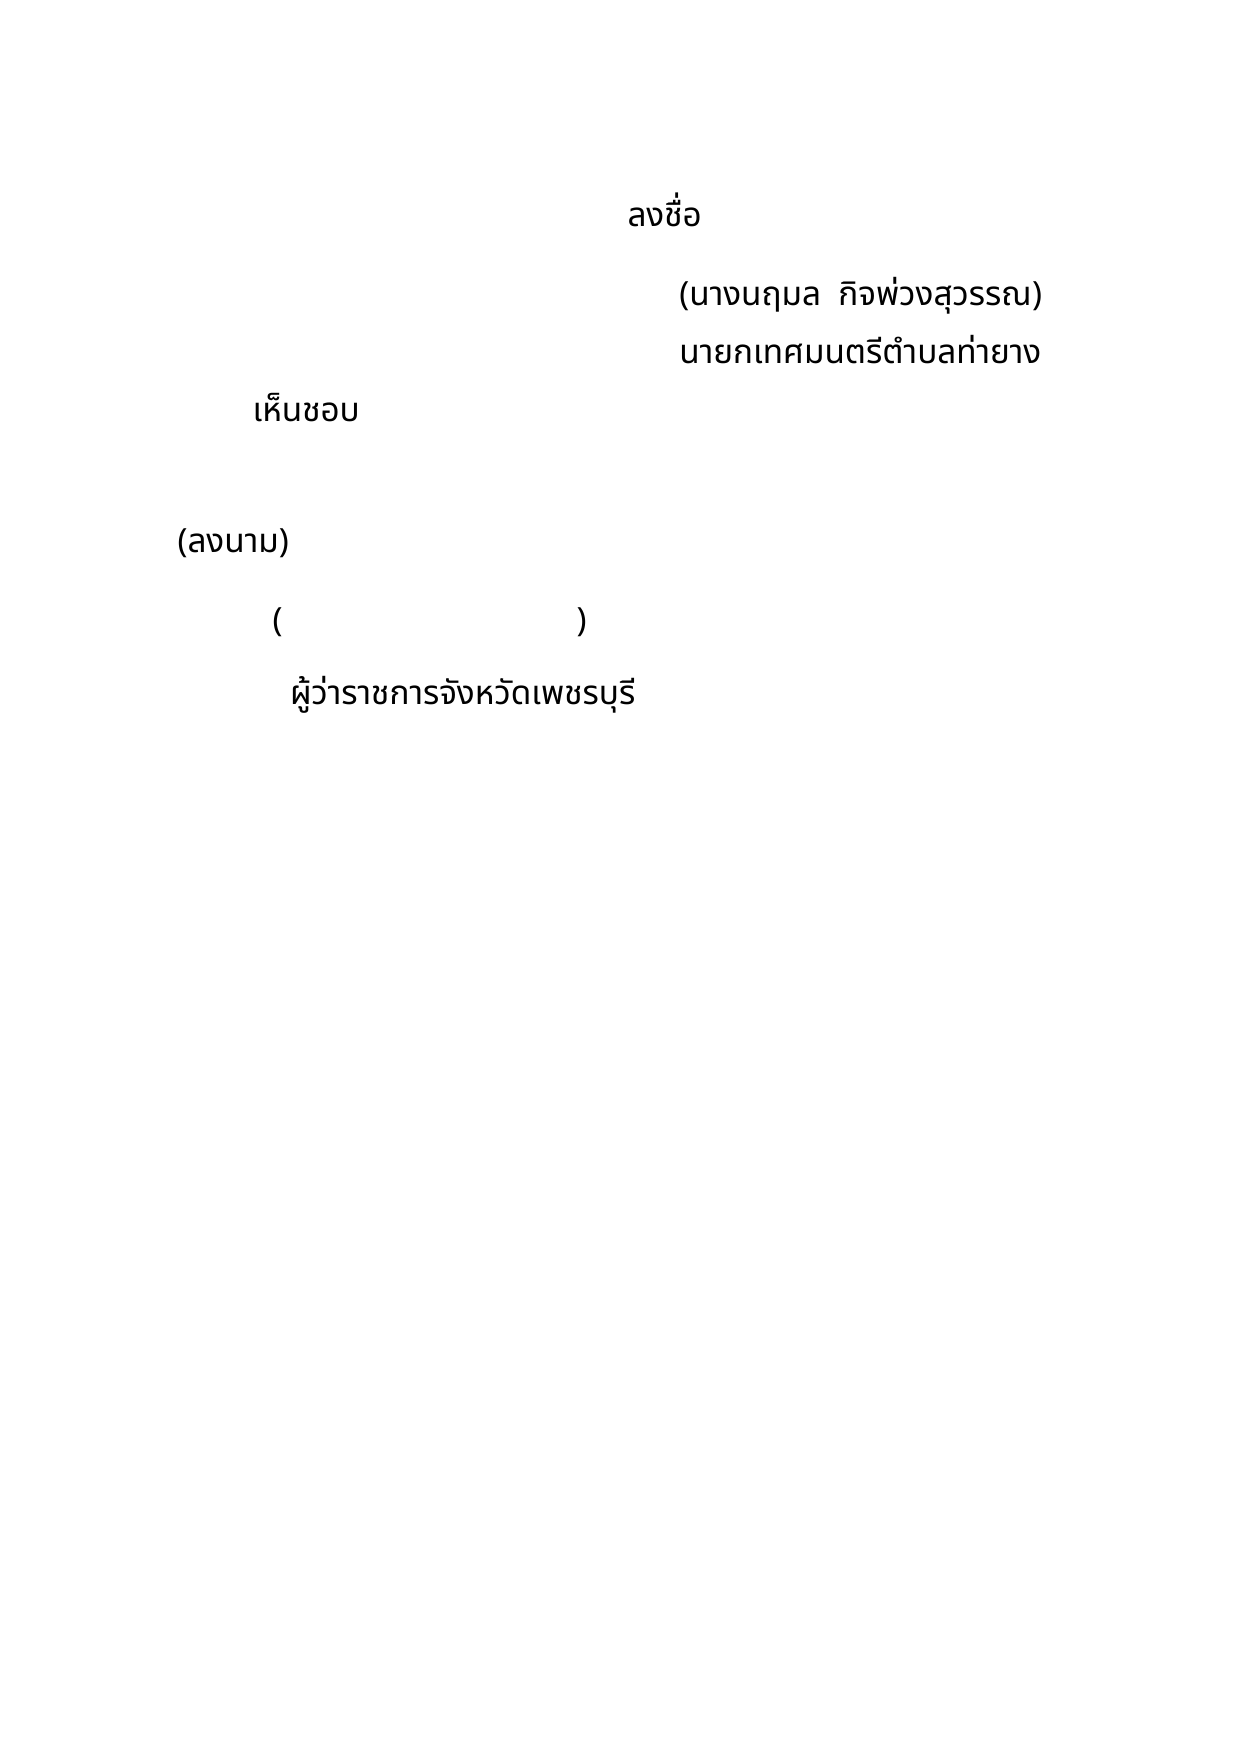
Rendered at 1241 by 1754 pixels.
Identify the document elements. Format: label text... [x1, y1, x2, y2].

text ลงชื่อ [177, 191, 1122, 242]
text ผู้ว่าราชการจังหวัดเพชรบุรี [177, 669, 1122, 719]
text นายกเทศมนตรีตำบลท่ายาง [177, 328, 1122, 378]
text (นางนฤมล กิจพ่วงสุวรรณ) [177, 270, 1122, 321]
text (ลงนาม) [177, 517, 1122, 567]
text เห็นชอบ [177, 386, 1122, 436]
text ( ) [177, 596, 1122, 641]
